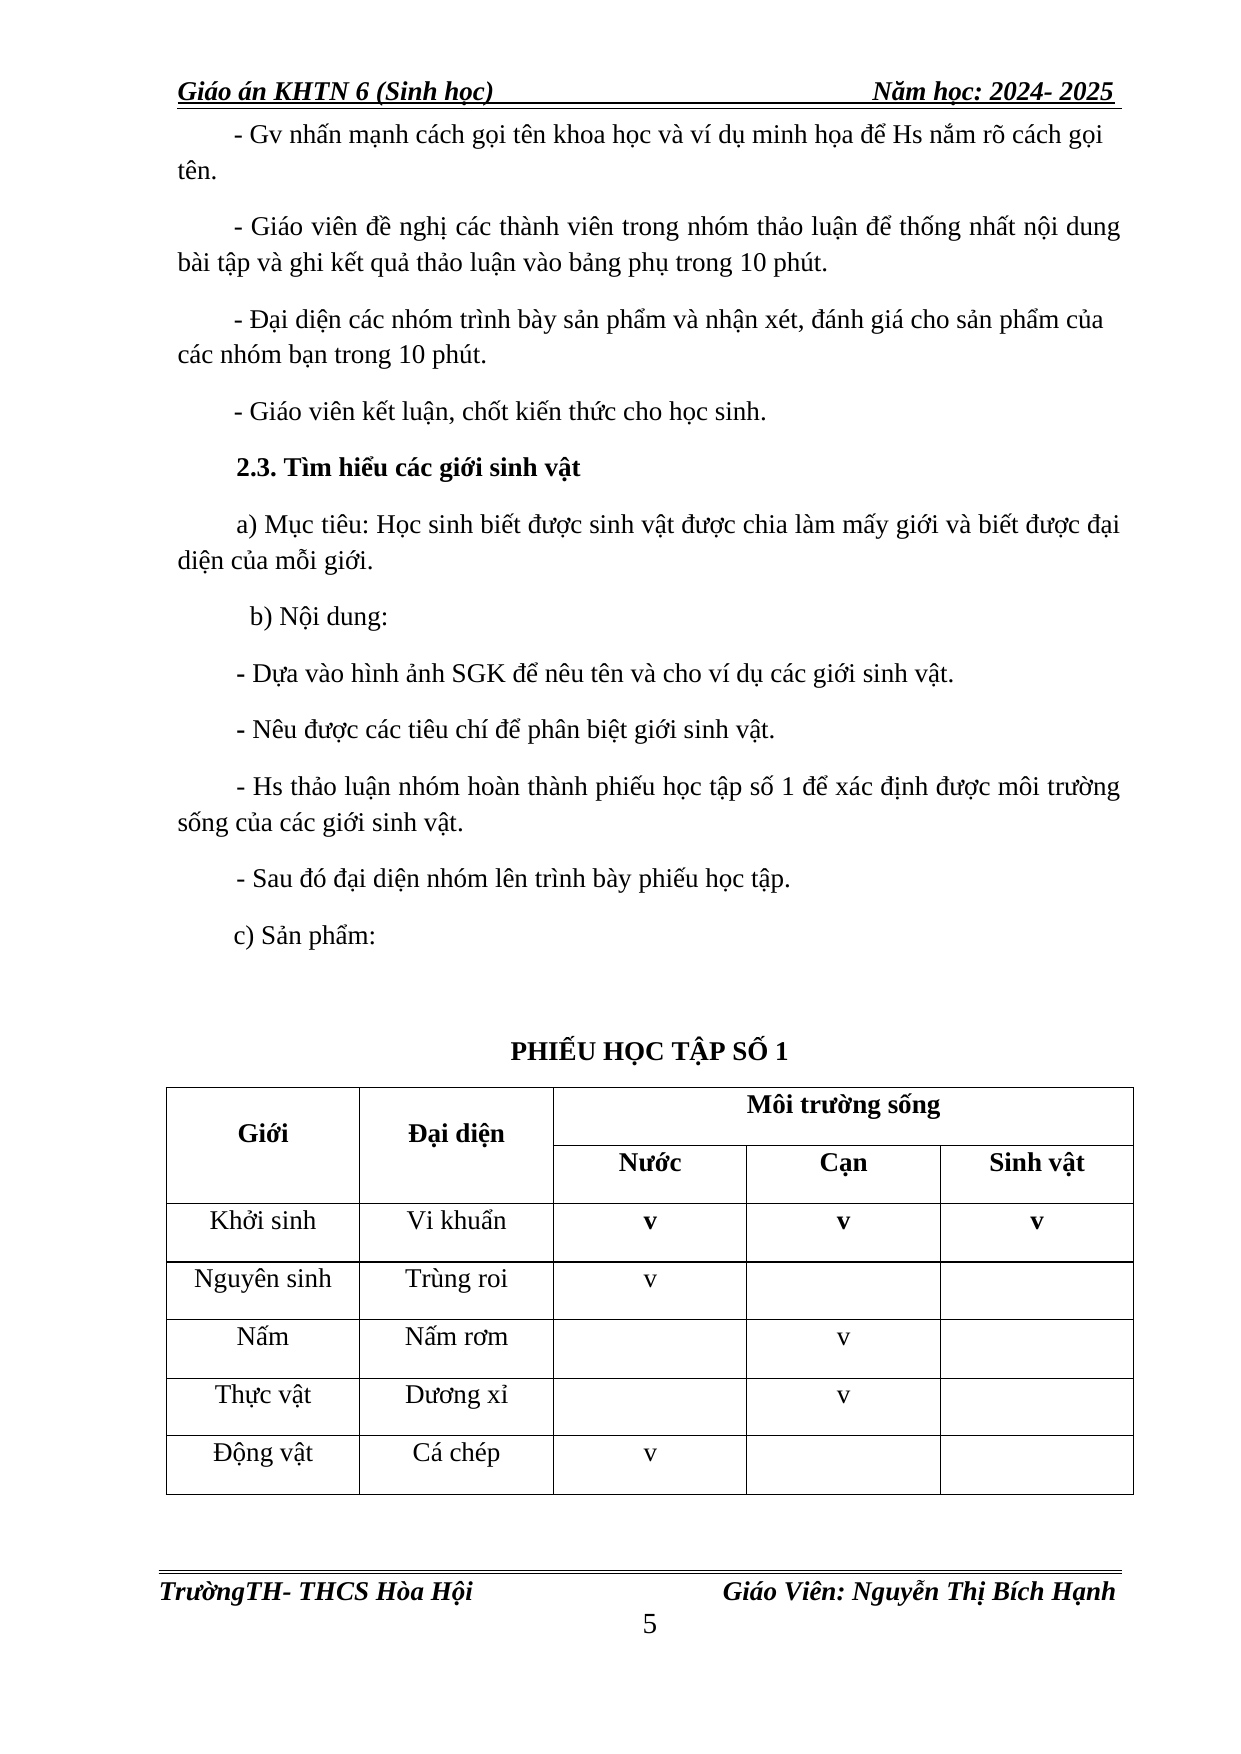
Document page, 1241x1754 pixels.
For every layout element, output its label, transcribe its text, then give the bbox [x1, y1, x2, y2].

table_cell Động vật [167, 1436, 359, 1493]
table_cell Nước [554, 1146, 746, 1203]
text - Giáo viên kết luận, chốt kiến thức cho học sinh. [177, 395, 1122, 426]
text PHIẾU HỌC TẬP SỐ 1 [177, 1035, 1122, 1066]
table_cell [941, 1263, 1133, 1319]
table_cell [941, 1436, 1133, 1493]
table_cell v [554, 1436, 746, 1493]
table_header Môi trường sống [554, 1088, 1133, 1145]
table_cell Sinh vật [941, 1146, 1133, 1203]
table_cell Nấm rơm [360, 1320, 553, 1377]
table_cell [554, 1379, 746, 1435]
text a) Mục tiêu: Học sinh biết được sinh vật được chia làm mấy giới và biết được đại diện của mỗi giới. [177, 508, 1122, 575]
table_cell Vi khuẩn [360, 1204, 553, 1261]
table_cell Cá chép [360, 1436, 553, 1493]
table_cell v [941, 1204, 1133, 1261]
table_cell Trùng roi [360, 1263, 553, 1319]
table_cell [554, 1320, 746, 1377]
text - Giáo viên đề nghị các thành viên trong nhóm thảo luận để thống nhất nội dung bài tập và ghi kết quả thảo luận vào bảng phụ trong 10 phút. [177, 210, 1122, 277]
table_cell v [554, 1263, 746, 1319]
text - Đại diện các nhóm trình bày sản phẩm và nhận xét, đánh giá cho sản phẩm của các nhóm bạn trong 10 phút. [177, 303, 1122, 369]
text - Sau đó đại diện nhóm lên trình bày phiếu học tập. [177, 862, 1122, 893]
table_cell Nấm [167, 1320, 359, 1377]
table_cell v [747, 1204, 940, 1261]
text - Dựa vào hình ảnh SGK để nêu tên và cho ví dụ các giới sinh vật. [177, 657, 1122, 688]
text 2.3. Tìm hiểu các giới sinh vật [177, 452, 1122, 483]
table_cell Nguyên sinh [167, 1263, 359, 1319]
table_cell [941, 1379, 1133, 1435]
table_cell v [747, 1379, 940, 1435]
table_cell [747, 1263, 940, 1319]
text - Gv nhấn mạnh cách gọi tên khoa học và ví dụ minh họa để Hs nắm rõ cách gọi tên. [177, 118, 1122, 185]
table_cell Khởi sinh [167, 1204, 359, 1261]
text c) Sản phẩm: [177, 919, 1122, 950]
table_cell [941, 1320, 1133, 1377]
table_cell v [554, 1204, 746, 1261]
table_cell v [747, 1320, 940, 1377]
text - Hs thảo luận nhóm hoàn thành phiếu học tập số 1 để xác định được môi trường sống của các giới sinh vật. [177, 770, 1122, 837]
table_cell Cạn [747, 1146, 940, 1203]
table_header Đại diện [360, 1088, 553, 1203]
text - Nêu được các tiêu chí để phân biệt giới sinh vật. [177, 713, 1122, 745]
table_cell Thực vật [167, 1379, 359, 1435]
table_cell Dương xỉ [360, 1379, 553, 1435]
text b) Nội dung: [177, 600, 1122, 632]
table_cell [747, 1436, 940, 1493]
table_header Giới [167, 1088, 359, 1203]
